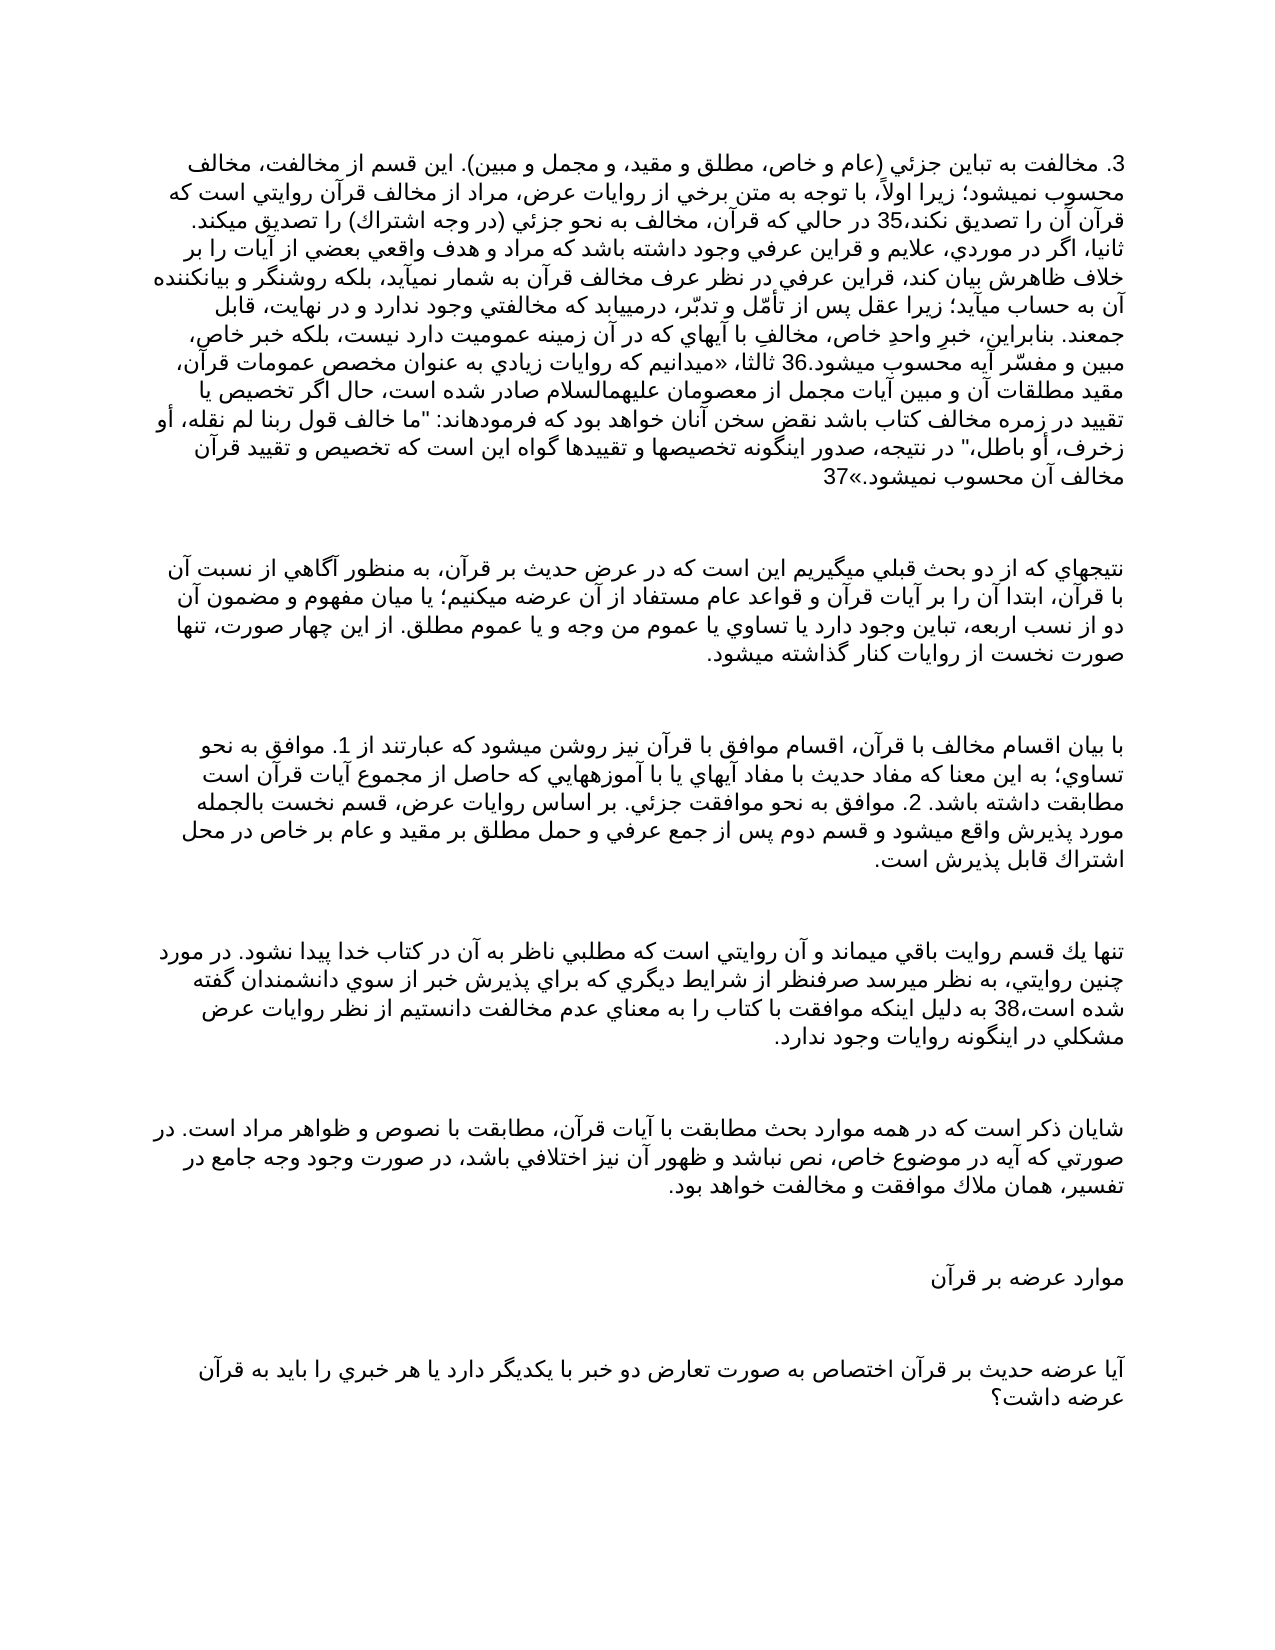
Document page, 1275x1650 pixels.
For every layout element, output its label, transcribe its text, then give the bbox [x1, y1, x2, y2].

text با بيان اقسام مخالف با قرآن، اقسام موافق با قرآن نيز روشن مي‏شود كه عبارتند از 1. موافق به نحو تساوي؛ به اين معنا كه مفاد حديث با مفاد آيه‏اي يا با آموزه‏هايي كه حاصل از مجموع آيات قرآن است مطابقت داشته باشد. 2. موافق به نحو موافقت جزئي. بر اساس روايات عرض، قسم نخست بالجمله مورد پذيرش واقع مي‏شود و قسم دوم پس از جمع عرفي و حمل مطلق بر مقيد و عام بر خاص در محل اشتراك قابل پذيرش است. [150, 732, 1125, 872]
text نتيجه‏اي كه از دو بحث قبلي مي‏گيريم اين است كه در عرض حديث بر قرآن، به منظور آگاهي از نسبت آن با قرآن، ابتدا آن را بر آيات قرآن و قواعد عام مستفاد از آن عرضه مي‏كنيم؛ يا ميان مفهوم و مضمون آن دو از نسب اربعه، تباين وجود دارد يا تساوي يا عموم من وجه و يا عموم مطلق. از اين چهار صورت، تنها صورت نخست از روايات كنار گذاشته مي‏شود. [150, 555, 1125, 666]
text آيا عرضه حديث بر قرآن اختصاص به صورت تعارض دو خبر با يكديگر دارد يا هر خبري را بايد به قرآن عرضه داشت؟ [150, 1356, 1125, 1411]
text شايان ذكر است كه در همه موارد بحث مطابقت با آيات قرآن، مطابقت با نصوص و ظواهر مراد است. در صورتي كه آيه در موضوع خاص، نص نباشد و ظهور آن نيز اختلافي باشد، در صورت وجود وجه جامع در تفسير، همان ملاك موافقت و مخالفت خواهد بود. [150, 1115, 1125, 1198]
text تنها يك قسم روايت باقي مي‏ماند و آن روايتي است كه مطلبي ناظر به آن در كتاب خدا پيدا نشود. در مورد چنين روايتي، به نظر مي‏رسد صرف‏نظر از شرايط ديگري كه براي پذيرش خبر از سوي دانشمندان گفته شده است،38 به دليل اينكه موافقت با كتاب را به معناي عدم مخالفت دانستيم از نظر روايات عرض مشكلي در اين‏گونه روايات وجود ندارد. [150, 938, 1125, 1049]
text موارد عرضه بر قرآن [150, 1264, 1125, 1290]
text 3. مخالفت به تباين جزئي (عام و خاص، مطلق و مقيد، و مجمل و مبين). اين قسم از مخالفت، مخالف محسوب نمي‏شود؛ زيرا اولاً، با توجه به متن برخي از روايات عرض، مراد از مخالف قرآن روايتي است كه قرآن آن را تصديق نكند،35 در حالي كه قرآن، مخالف به نحو جزئي (در وجه اشتراك) را تصديق مي‏كند. ثانيا، اگر در موردي، علايم و قراين عرفي وجود داشته باشد كه مراد و هدف واقعي بعضي از آيات را بر خلاف ظاهرش بيان كند، قراين عرفي در نظر عرف مخالف قرآن به شمار نمي‏آيد، بلكه روشنگر و بيان‏كننده آن به حساب مي‏آيد؛ زيرا عقل پس از تأمّل و تدبّر، درمي‏يابد كه مخالفتي وجود ندارد و در نهايت، قابل جمعند. بنابراين، خبرِ واحدِ خاص، مخالفِ با آيه‏اي كه در آن زمينه عموميت دارد نيست، بلكه خبر خاص، مبين و مفسّر آيه محسوب مي‏شود.36 ثالثا، «مي‏دانيم كه روايات زيادي به عنوان مخصص عمومات قرآن، مقيد مطلقات آن و مبين آيات مجمل از معصومان عليهم‏السلام صادر شده است، حال اگر تخصيص يا تقييد در زمره مخالف كتاب باشد نقض سخن آنان خواهد بود كه فرموده‏اند: "ما خالف قول ربنا لم نقله، أو زخرف، أو باطل،" در نتيجه، صدور اين‏گونه تخصيص‏ها و تقييدها گواه اين است كه تخصيص و تقييد قرآن مخالف آن محسوب نمي‏شود.»37 [150, 150, 1125, 489]
